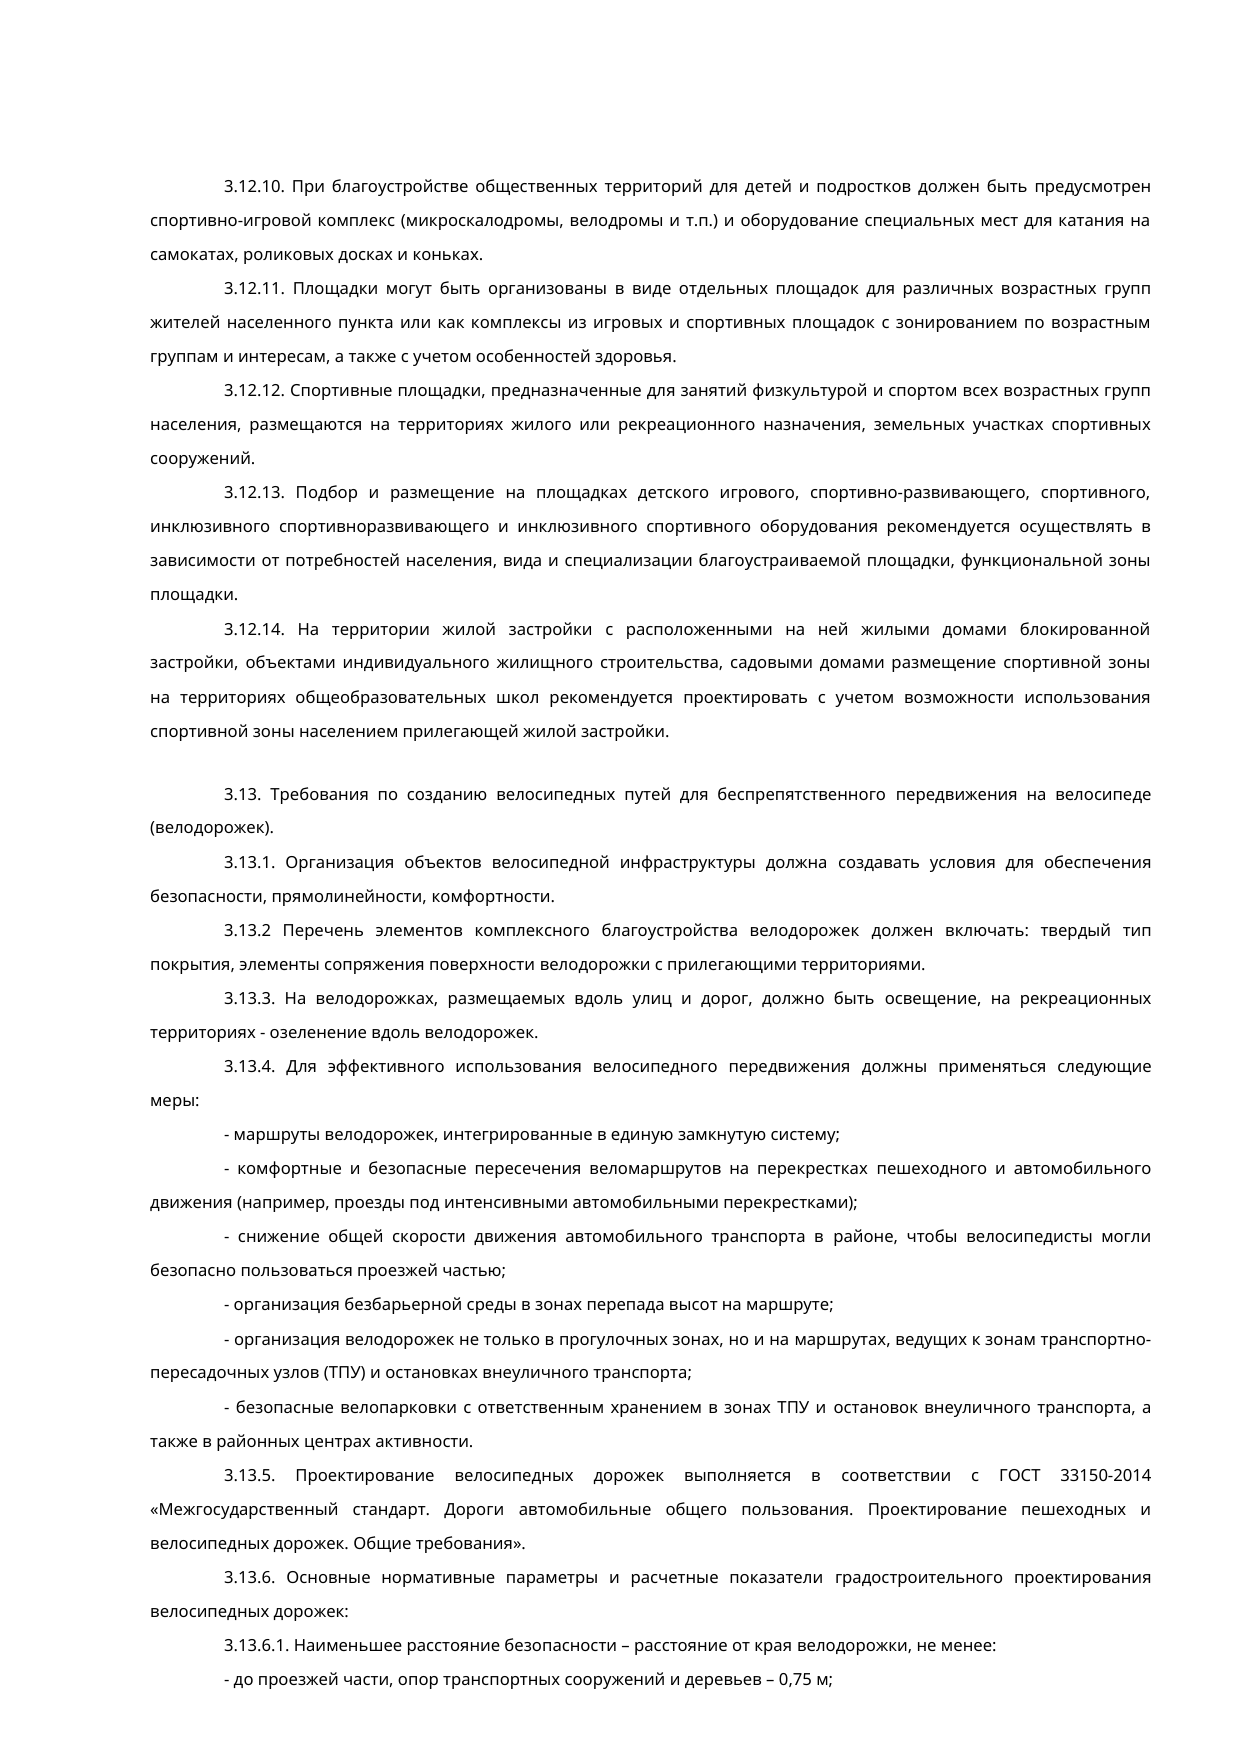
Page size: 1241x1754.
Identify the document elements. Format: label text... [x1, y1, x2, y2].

text - организация безбарьерной среды в зонах перепада высот на маршруте; [150, 1293, 1152, 1316]
text 3.12.14. На территории жилой застройки с расположенными на ней жилыми домами блокированной застройки, объектами индивидуального жилищного строительства, садовыми домами размещение спортивной зоны на территориях общеобразовательных школ рекомендуется проектировать с учетом возможности использования спортивной зоны населением прилегающей жилой застройки. [150, 617, 1152, 742]
text 3.12.12. Спортивные площадки, предназначенные для занятий физкультурой и спортом всех возрастных групп населения, размещаются на территориях жилого или рекреационного назначения, земельных участках спортивных сооружений. [150, 379, 1152, 469]
text - безопасные велопарковки с ответственным хранением в зонах ТПУ и остановок внеуличного транспорта, а также в районных центрах активности. [150, 1395, 1152, 1452]
text 3.12.11. Площадки могут быть организованы в виде отдельных площадок для различных возрастных групп жителей населенного пункта или как комплексы из игровых и спортивных площадок с зонированием по возрастным группам и интересам, а также с учетом особенностей здоровья. [150, 276, 1152, 367]
text 3.13.6. Основные нормативные параметры и расчетные показатели градостроительного проектирования велосипедных дорожек: [150, 1566, 1152, 1622]
text 3.13.6.1. Наименьшее расстояние безопасности – расстояние от края велодорожки, не менее: [150, 1634, 1152, 1656]
text 3.13.3. На велодорожках, размещаемых вдоль улиц и дорог, должно быть освещение, на рекреационных территориях - озеленение вдоль велодорожек. [150, 986, 1152, 1043]
text 3.12.13. Подбор и размещение на площадках детского игрового, спортивно-развивающего, спортивного, инклюзивного спортивноразвивающего и инклюзивного спортивного оборудования рекомендуется осуществлять в зависимости от потребностей населения, вида и специализации благоустраиваемой площадки, функциональной зоны площадки. [150, 481, 1152, 606]
text 3.13.2 Перечень элементов комплексного благоустройства велодорожек должен включать: твердый тип покрытия, элементы сопряжения поверхности велодорожки с прилегающими территориями. [150, 918, 1152, 975]
text - до проезжей части, опор транспортных сооружений и деревьев – 0,75 м; [150, 1668, 1152, 1690]
text 3.13.4. Для эффективного использования велосипедного передвижения должны применяться следующие меры: [150, 1054, 1152, 1111]
text - организация велодорожек не только в прогулочных зонах, но и на маршрутах, ведущих к зонам транспортно-пересадочных узлов (ТПУ) и остановках внеуличного транспорта; [150, 1327, 1152, 1384]
text - маршруты велодорожек, интегрированные в единую замкнутую систему; [150, 1123, 1152, 1145]
text 3.13.5. Проектирование велосипедных дорожек выполняется в соответствии с ГОСТ 33150-2014 «Межгосударственный стандарт. Дороги автомобильные общего пользования. Проектирование пешеходных и велосипедных дорожек. Общие требования». [150, 1463, 1152, 1554]
text 3.13. Требования по созданию велосипедных путей для беспрепятственного передвижения на велосипеде (велодорожек). [150, 782, 1152, 839]
text 3.13.1. Организация объектов велосипедной инфраструктуры должна создавать условия для обеспечения безопасности, прямолинейности, комфортности. [150, 850, 1152, 907]
text - комфортные и безопасные пересечения веломаршрутов на перекрестках пешеходного и автомобильного движения (например, проезды под интенсивными автомобильными перекрестками); [150, 1157, 1152, 1213]
text - снижение общей скорости движения автомобильного транспорта в районе, чтобы велосипедисты могли безопасно пользоваться проезжей частью; [150, 1225, 1152, 1282]
text 3.12.10. При благоустройстве общественных территорий для детей и подростков должен быть предусмотрен спортивно-игровой комплекс (микроскалодромы, велодромы и т.п.) и оборудование специальных мест для катания на самокатах, роликовых досках и коньках. [150, 174, 1152, 265]
